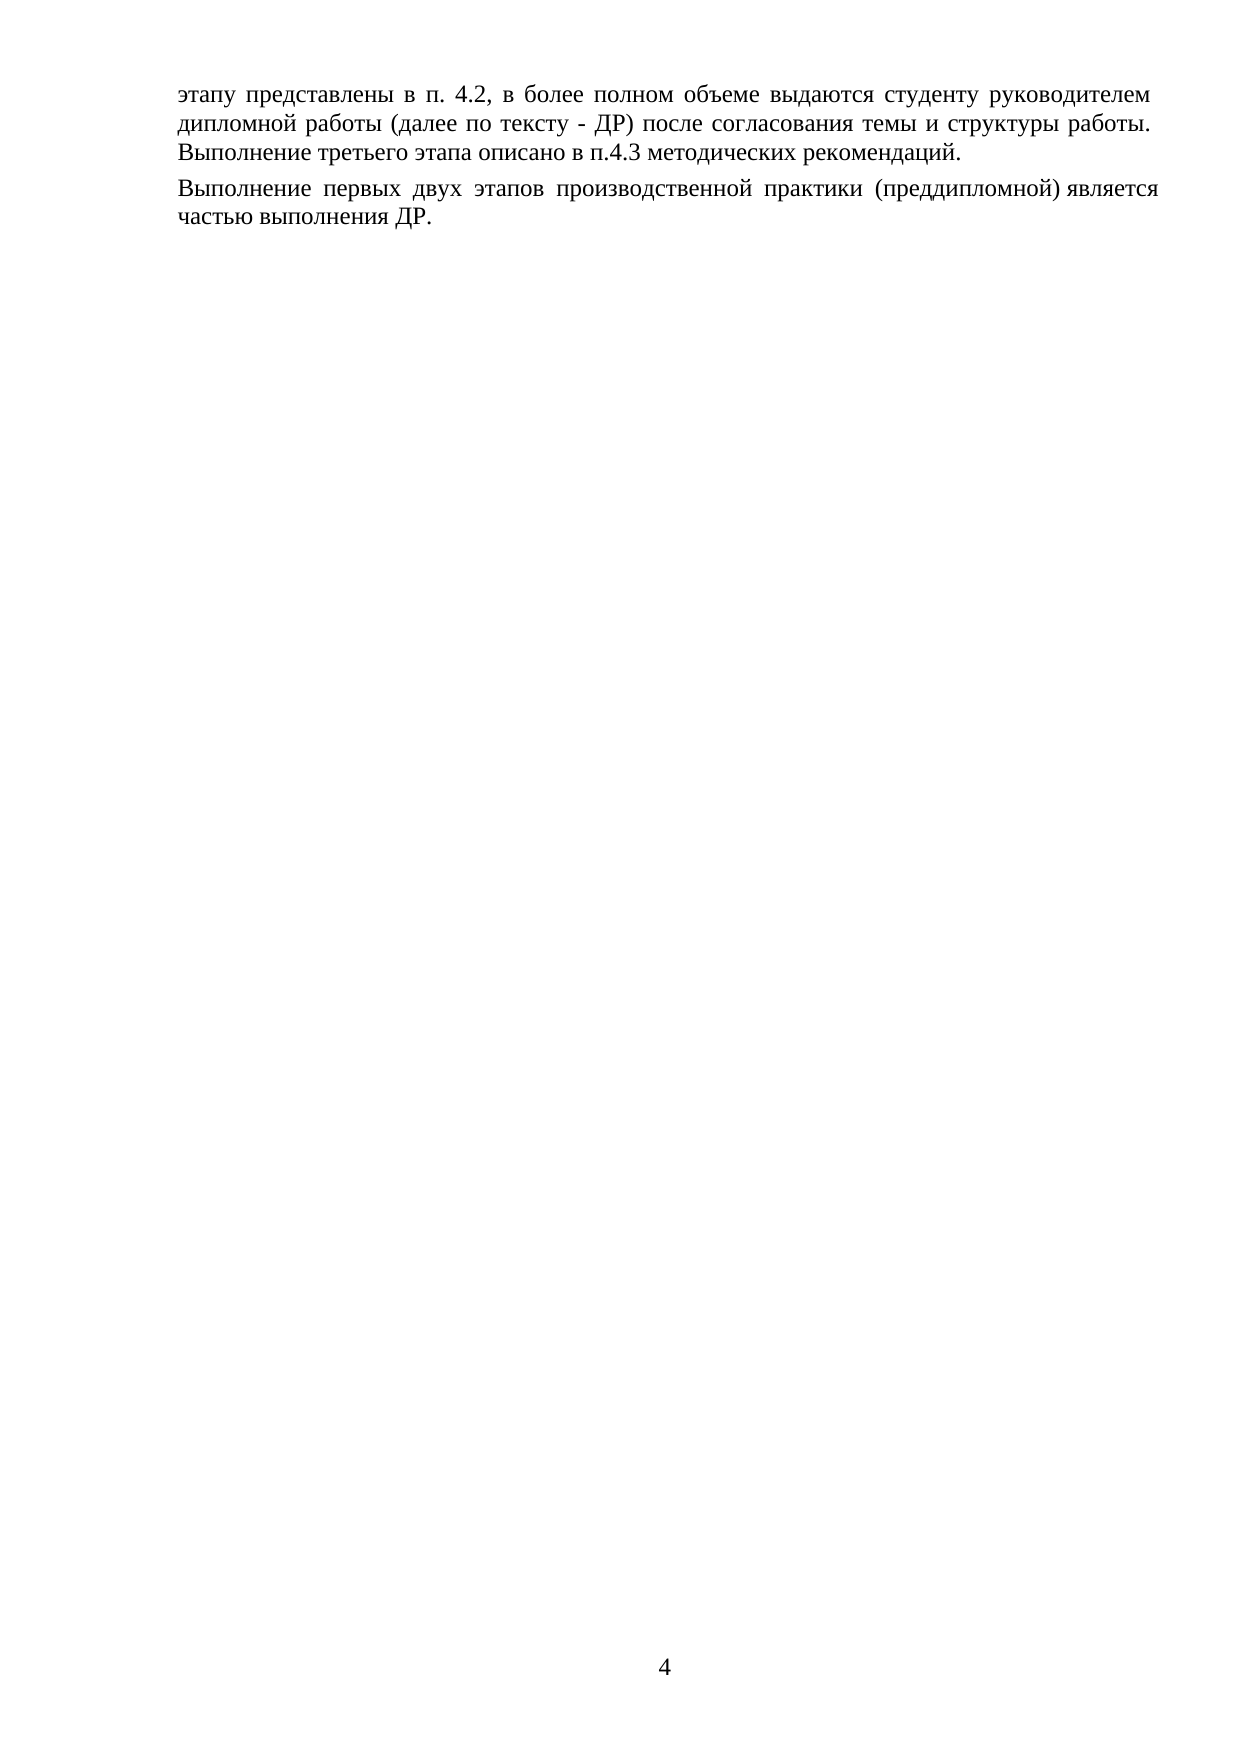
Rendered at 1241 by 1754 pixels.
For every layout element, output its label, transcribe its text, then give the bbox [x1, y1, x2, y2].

text Выполнение первых двух этапов производственной практики (преддипломной) является частью выполнения ДР. [177, 173, 1194, 230]
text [177, 79, 1152, 165]
